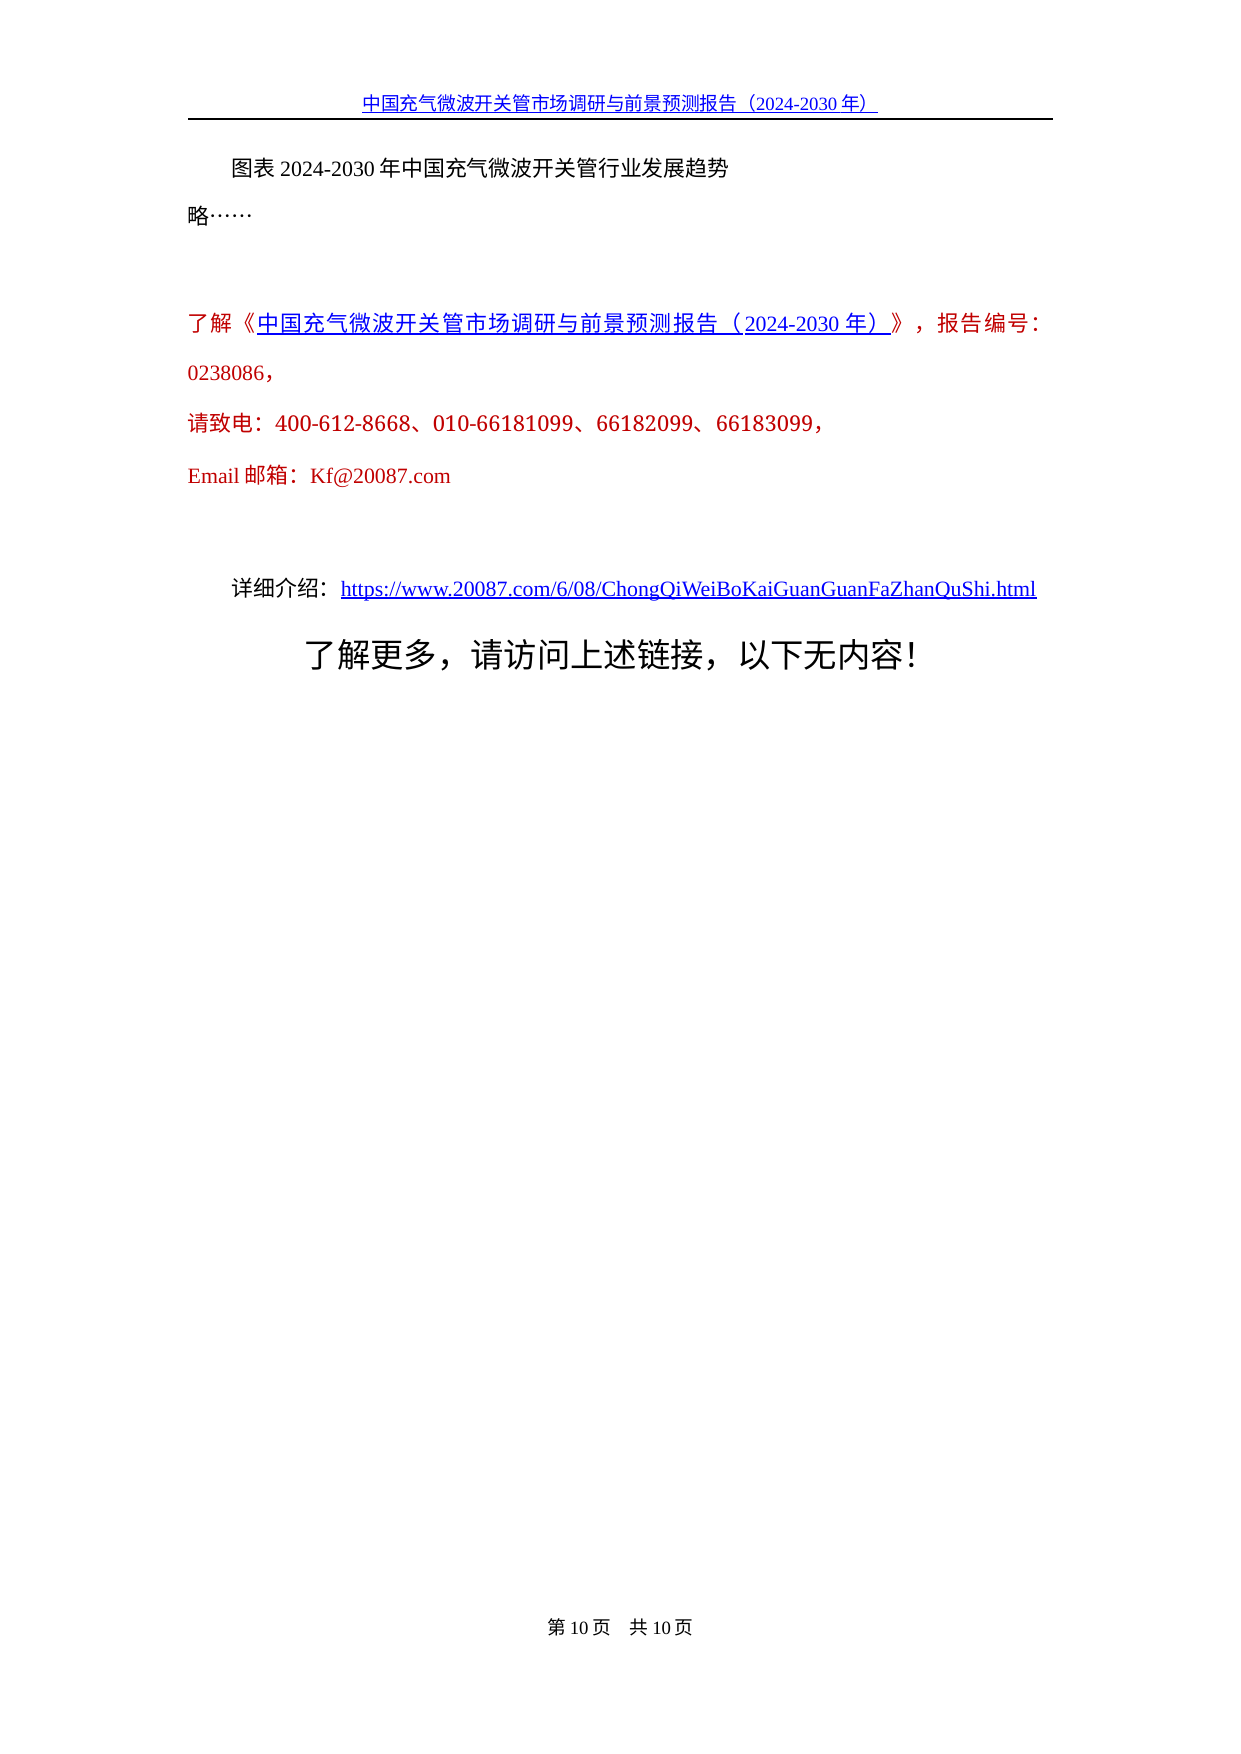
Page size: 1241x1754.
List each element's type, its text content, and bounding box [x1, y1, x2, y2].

title 了解更多，请访问上述链接，以下无内容！ [187, 620, 1053, 685]
text Email邮箱：Kf@20087.com [187, 457, 1053, 490]
text 请致电：400-612-8668、010-66181099、66182099、66183099， [187, 406, 1053, 438]
text 详细介绍：https://www.20087.com/6/08/ChongQiWeiBoKaiGuanGuanFaZhanQuShi.html [187, 570, 1053, 603]
text 了解《中国充气微波开关管市场调研与前景预测报告（2024-2030年）》，报告编号：0238086， [187, 305, 1053, 387]
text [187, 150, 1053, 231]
